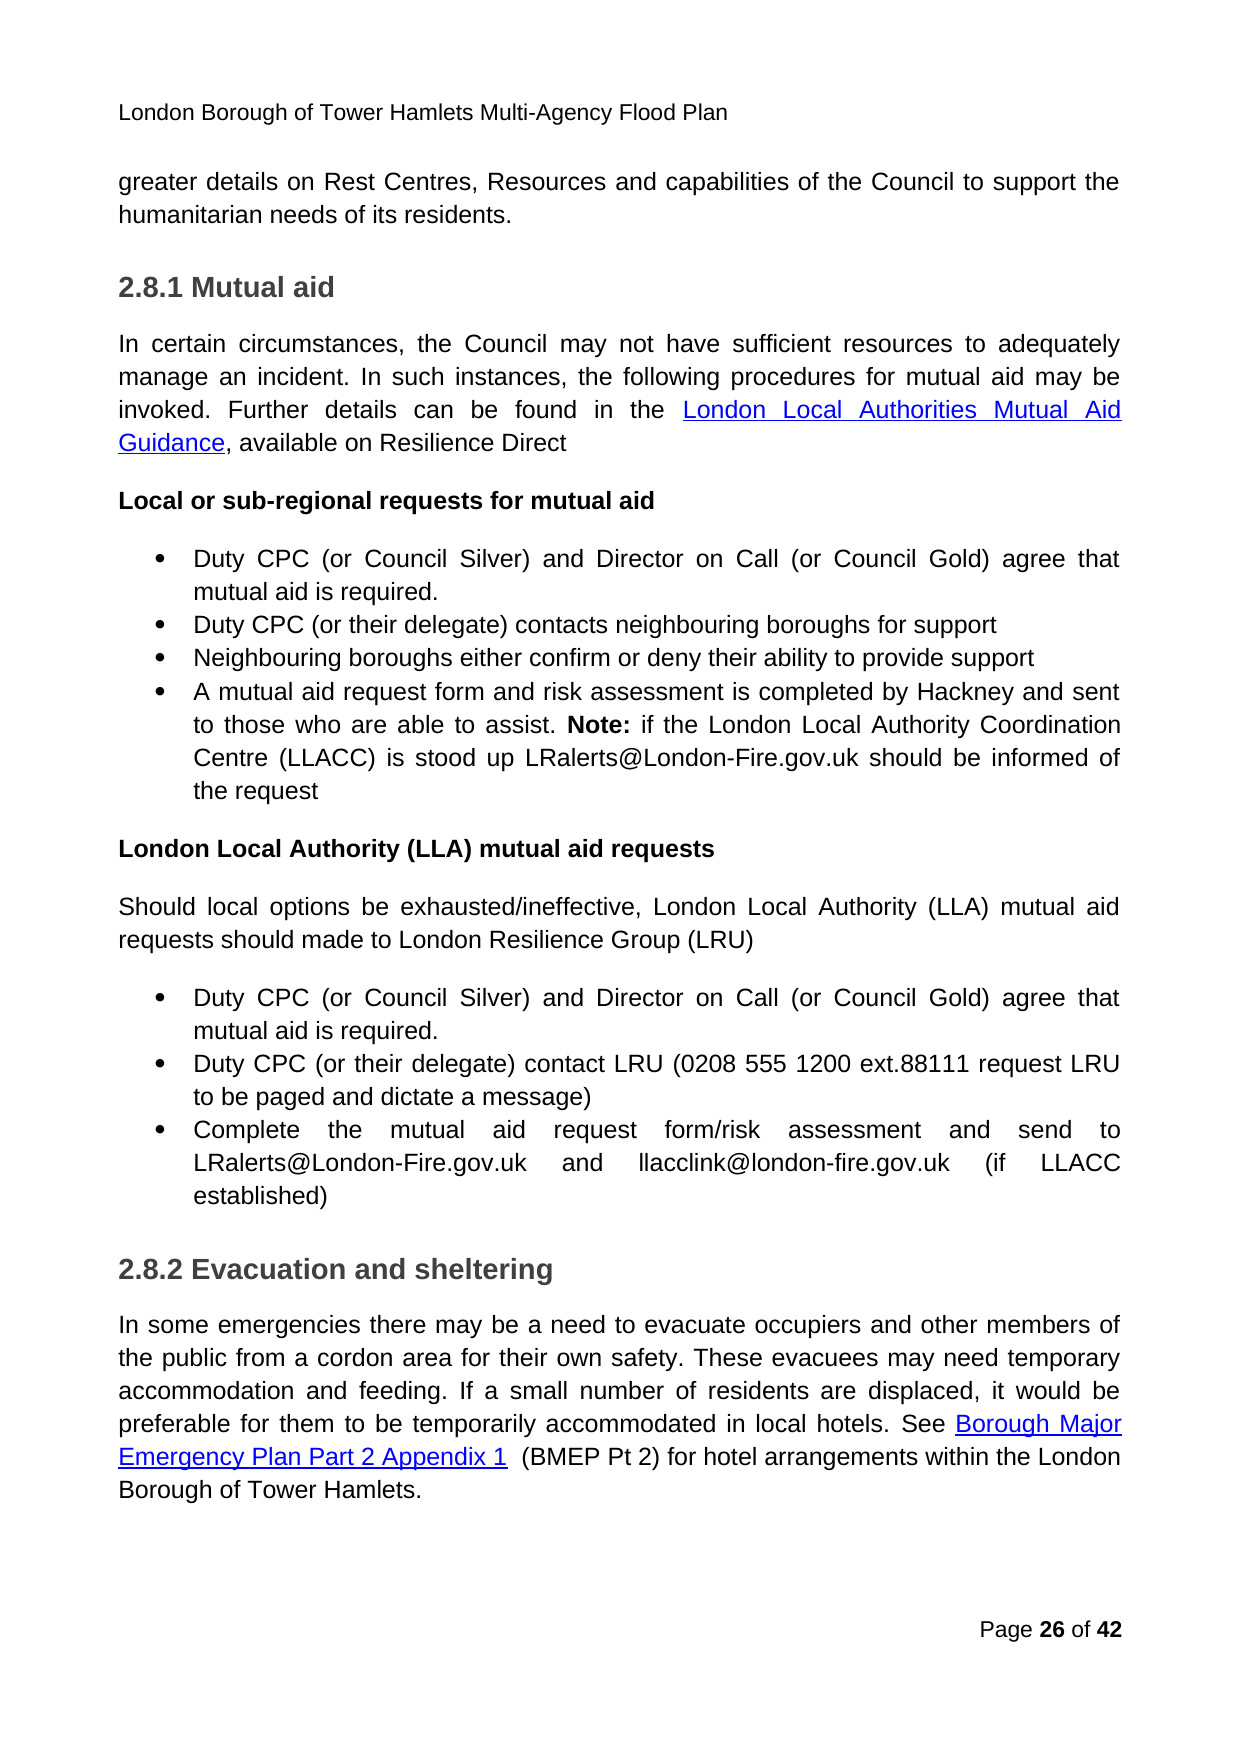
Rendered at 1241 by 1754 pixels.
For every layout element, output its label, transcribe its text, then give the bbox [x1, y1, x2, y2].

subtitle 2.8.2 Evacuation and sheltering [118, 1252, 1122, 1285]
text Local or sub-regional requests for mutual aid [118, 486, 1122, 515]
text In certain circumstances, the Council may not have sufficient resources to adequately manage an incident. In such instances, the following procedures for mutual aid may be invoked. Further details can be found in the London Local Authorities Mutual Aid Guidance, available on Resilience Direct [118, 329, 1122, 457]
text London Local Authority (LLA) mutual aid requests [118, 834, 1122, 862]
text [118, 167, 1122, 229]
list Complete the mutual aid request form/risk assessment and send to LRalerts@London-Fire.gov.uk and llacclink@london-fire.gov.uk (if LLACC established) [156, 1115, 1122, 1210]
list Duty CPC (or Council Silver) and Director on Call (or Council Gold) agree that mutual aid is required. [156, 544, 1122, 606]
list Duty CPC (or their delegate) contacts neighbouring boroughs for support [156, 610, 1122, 639]
list Duty CPC (or their delegate) contact LRU (0208 555 1200 ext.88111 request LRU to be paged and dictate a message) [156, 1049, 1122, 1111]
text Should local options be exhausted/ineffective, London Local Authority (LLA) mutual aid requests should made to London Resilience Group (LRU) [118, 892, 1122, 953]
list Duty CPC (or Council Silver) and Director on Call (or Council Gold) agree that mutual aid is required. [156, 983, 1122, 1045]
list Neighbouring boroughs either confirm or deny their ability to provide support [156, 643, 1122, 672]
subtitle 2.8.1 Mutual aid [118, 271, 1122, 304]
list A mutual aid request form and risk assessment is completed by Hackney and sent to those who are able to assist. Note: if the London Local Authority Coordination Centre (LLACC) is stood up LRalerts@London-Fire.gov.uk should be informed of the request [156, 677, 1122, 804]
text In some emergencies there may be a need to evacuate occupiers and other members of the public from a cordon area for their own safety. These evacuees may need temporary accommodation and feeding. If a small number of residents are displaced, it would be preferable for them to be temporarily accommodated in local hotels. See Borough Major Emergency Plan Part 2 Appendix 1 (BMEP Pt 2) for hotel arrangements within the London Borough of Tower Hamlets. [118, 1310, 1122, 1504]
